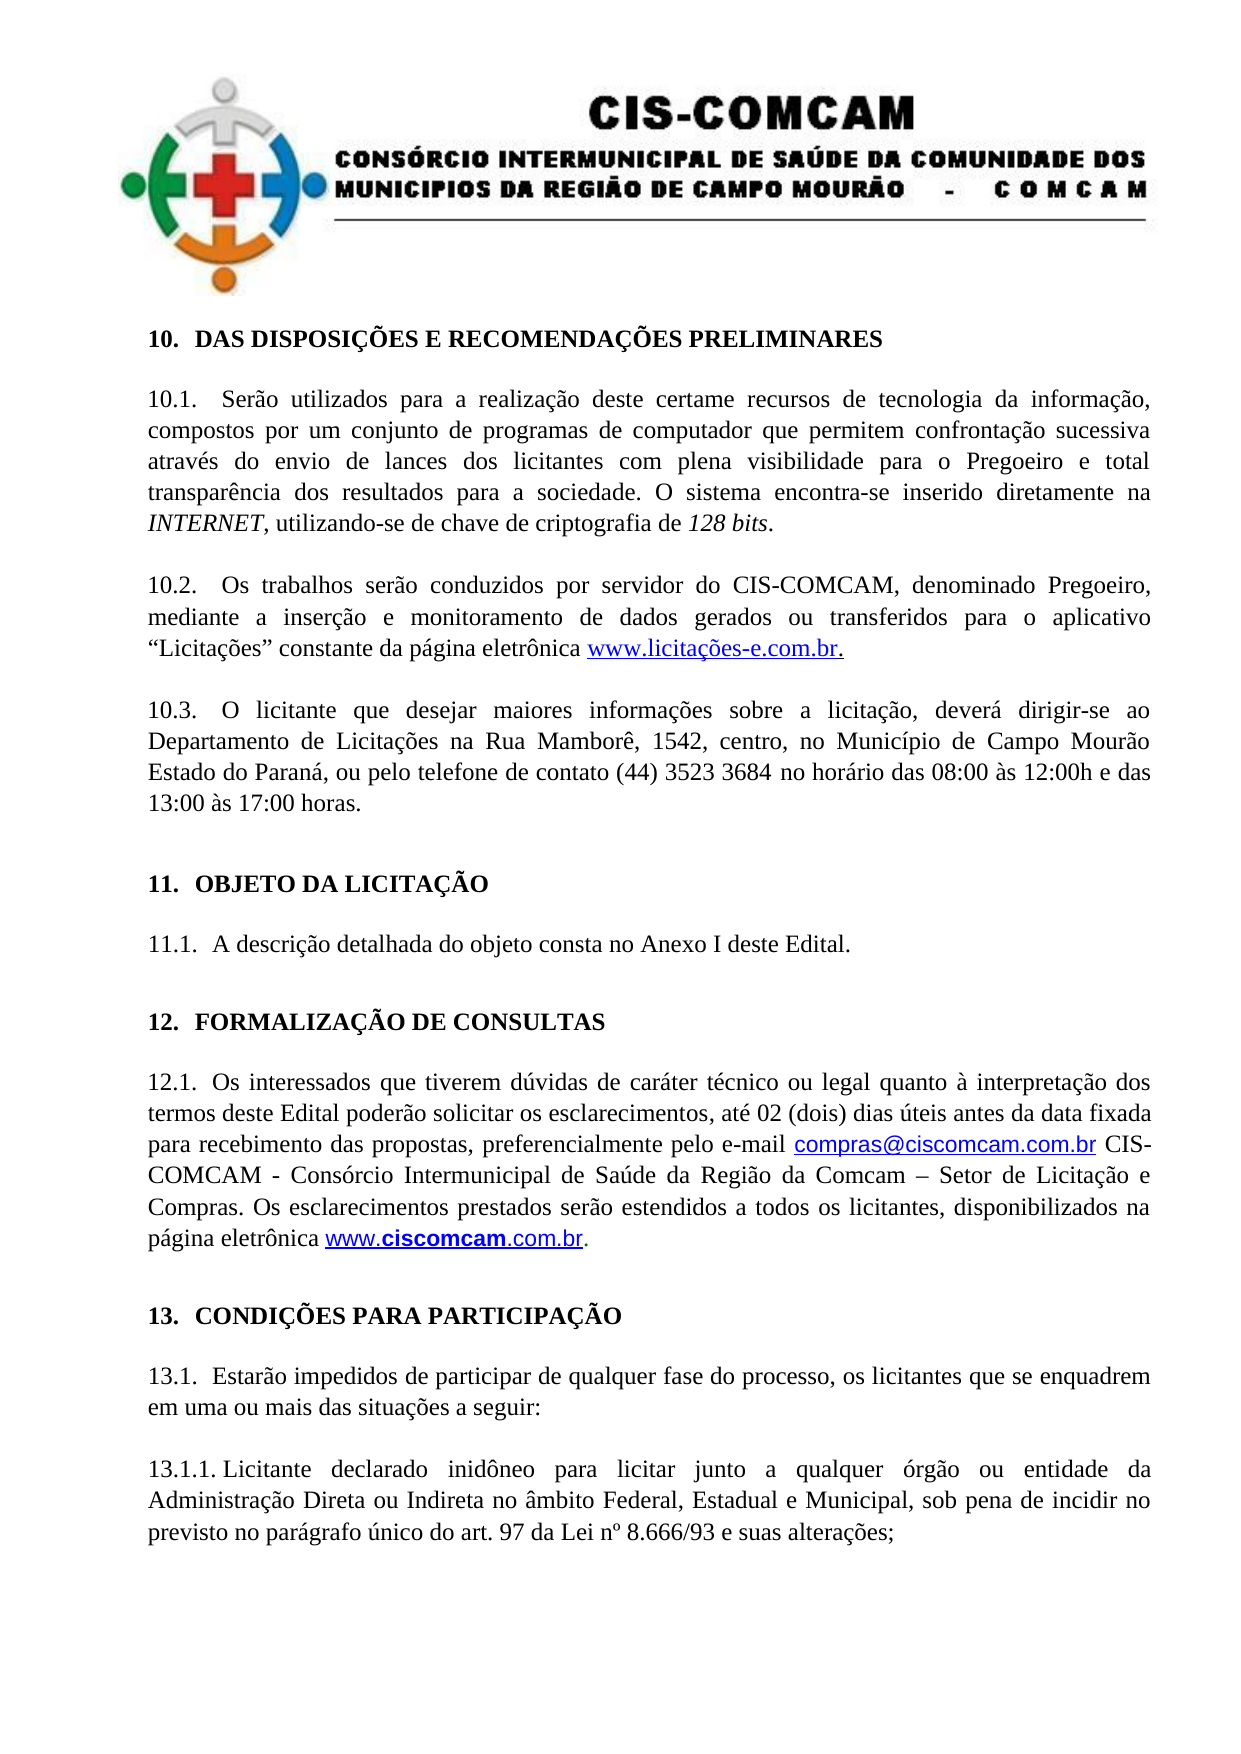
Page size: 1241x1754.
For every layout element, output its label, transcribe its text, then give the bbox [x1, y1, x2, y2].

list Estarão impedidos de participar de qualquer fase do processo, os licitantes que se enquadrem em uma ou mais das situações a seguir: [148, 1361, 1152, 1421]
subtitle FORMALIZAÇÃO DE CONSULTAS [148, 1007, 1152, 1036]
list O licitante que desejar maiores informações sobre a licitação, deverá dirigir-se ao Departamento de Licitações na Rua Mamborê, 1542, centro, no Município de Campo Mourão Estado do Paraná, ou pelo telefone de contato (44) 3523 3684 no horário das 08:00 às 12:00h e das 13:00 às 17:00 horas. [147, 695, 1152, 817]
subtitle CONDIÇÕES PARA PARTICIPAÇÃO [148, 1301, 1152, 1330]
list Os trabalhos serão conduzidos por servidor do CIS-COMCAM, denominado Pregoeiro, mediante a inserção e monitoramento de dados gerados ou transferidos para o aplicativo “Licitações” constante da página eletrônica www.licitações-e.com.br. [147, 571, 1152, 661]
subtitle OBJETO DA LICITAÇÃO [148, 869, 1152, 897]
list A descrição detalhada do objeto consta no Anexo I deste Edital. [148, 929, 1152, 957]
list Serão utilizados para a realização deste certame recursos de tecnologia da informação, compostos por um conjunto de programas de computador que permitem confrontação sucessiva através do envio de lances dos licitantes com plena visibilidade para o Pregoeiro e total transparência dos resultados para a sociedade. O sistema encontra-se inserido diretamente na INTERNET, utilizando-se de chave de criptografia de 128 bits. [147, 384, 1152, 537]
list Licitante declarado inidôneo para licitar junto a qualquer órgão ou entidade da Administração Direta ou Indireta no âmbito Federal, Estadual e Municipal, sob pena de incidir no previsto no parágrafo único do art. 97 da Lei nº 8.666/93 e suas alterações; [148, 1454, 1152, 1545]
list Os interessados que tiverem dúvidas de caráter técnico ou legal quanto à interpretação dos termos deste Edital poderão solicitar os esclarecimentos, até 02 (dois) dias úteis antes da data fixada para recebimento das propostas, preferencialmente pelo e-mail compras@ciscomcam.com.br CIS-COMCAM - Consórcio Intermunicipal de Saúde da Região da Comcam – Setor de Licitação e Compras. Os esclarecimentos prestados serão estendidos a todos os licitantes, disponibilizados na página eletrônica www.ciscomcam.com.br. [147, 1067, 1152, 1251]
picture [118, 73, 1159, 296]
subtitle DAS DISPOSIÇÕES E RECOMENDAÇÕES PRELIMINARES [148, 324, 1152, 353]
